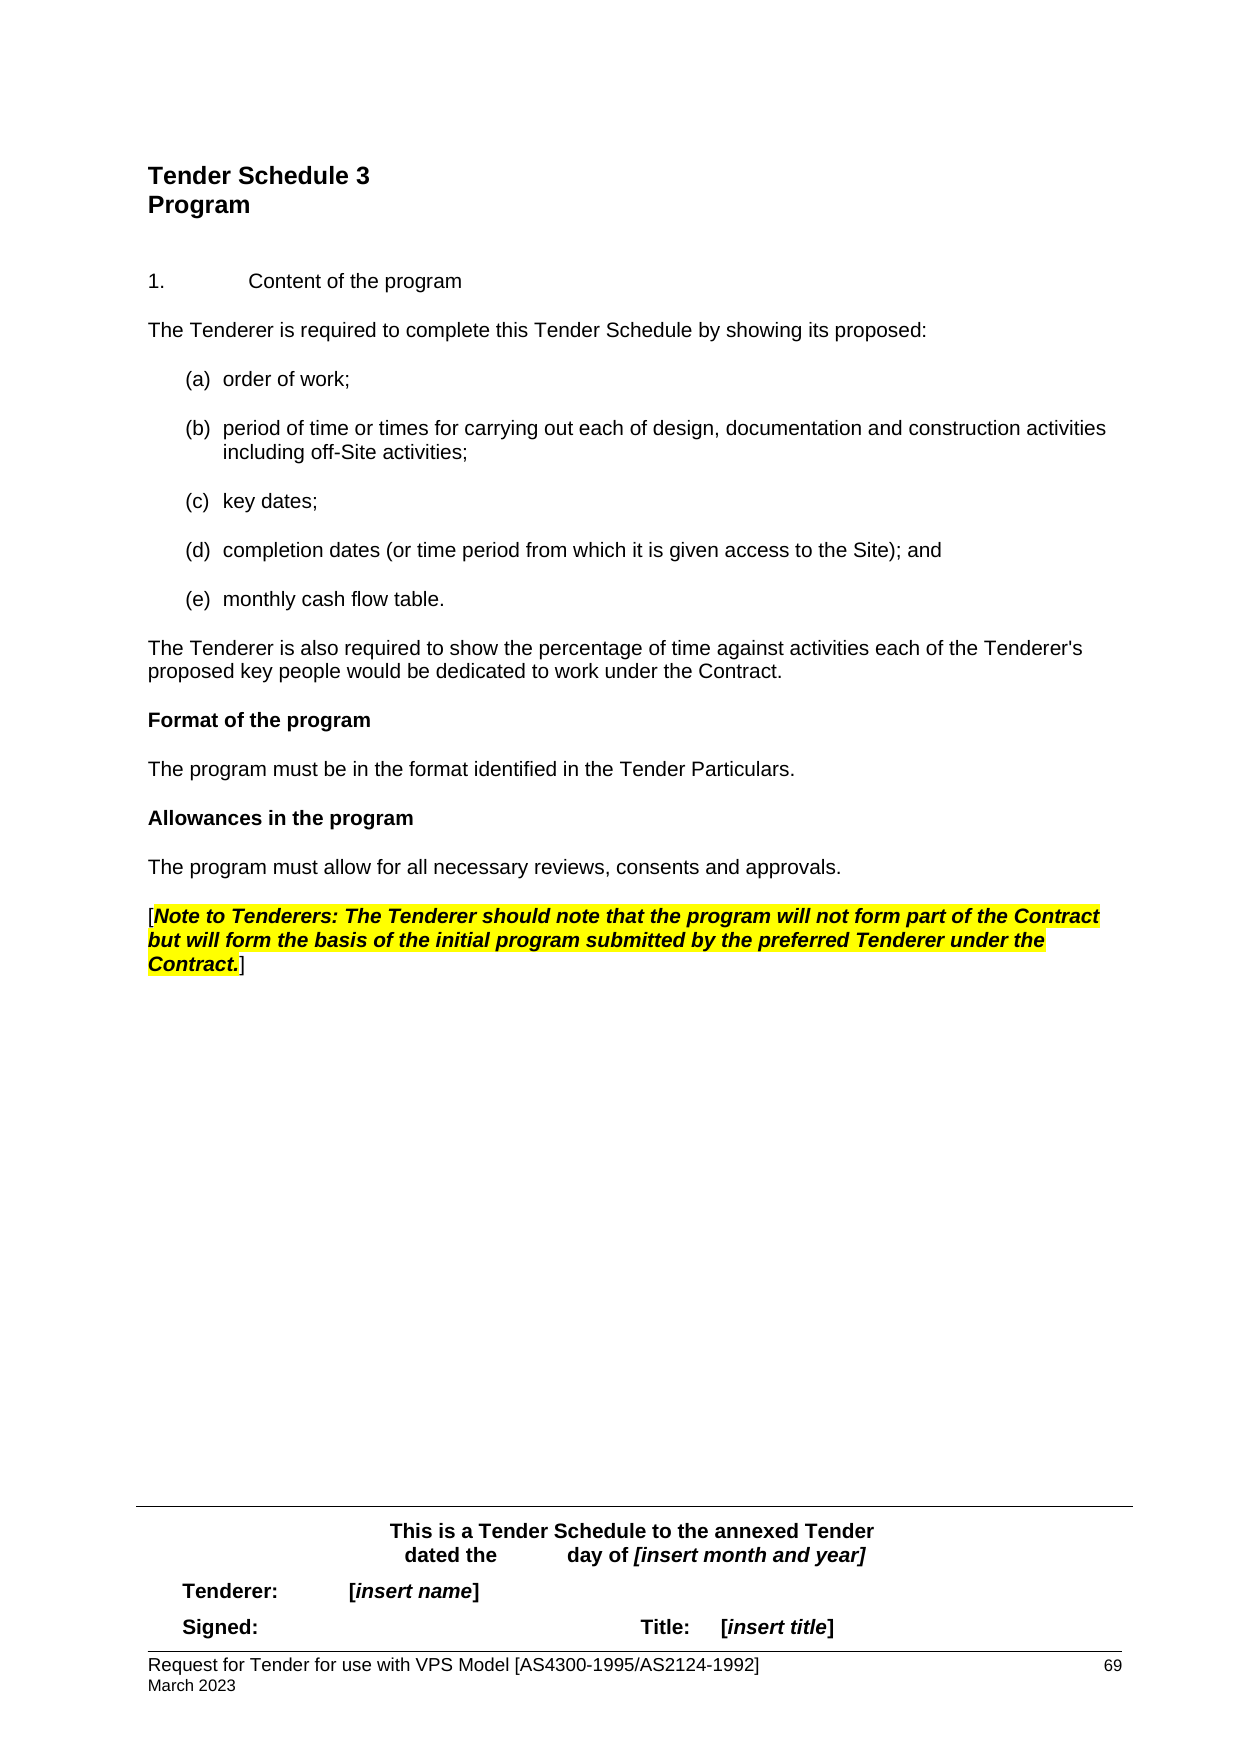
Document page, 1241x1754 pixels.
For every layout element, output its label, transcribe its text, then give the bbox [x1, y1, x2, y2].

text The program must allow for all necessary reviews, consents and approvals. [148, 855, 1122, 879]
list monthly cash flow table. [185, 586, 1122, 610]
text Format of the program [148, 708, 1122, 732]
text [Note to Tenderers: The Tenderer should note that the program will not form part of the Contract but will form the basis of the initial program submitted by the preferred Tenderer under the Contract.] [239, 904, 1122, 976]
text Allowances in the program [148, 806, 1122, 830]
list completion dates (or time period from which it is given access to the Site); and [185, 537, 1122, 561]
list Content of the program [148, 269, 1122, 293]
subtitle Tender Schedule 3 Program [148, 161, 1122, 219]
text The Tenderer is also required to show the percentage of time against activities each of the Tenderer's proposed key people would be dedicated to work under the Contract. [148, 635, 1122, 683]
list key dates; [185, 488, 1122, 512]
text The Tenderer is required to complete this Tender Schedule by showing its proposed: [148, 318, 1122, 342]
list period of time or times for carrying out each of design, documentation and construction activities including off-Site activities; [185, 416, 1122, 463]
text The program must be in the format identified in the Tender Particulars. [148, 757, 1122, 781]
list order of work; [185, 367, 1122, 391]
